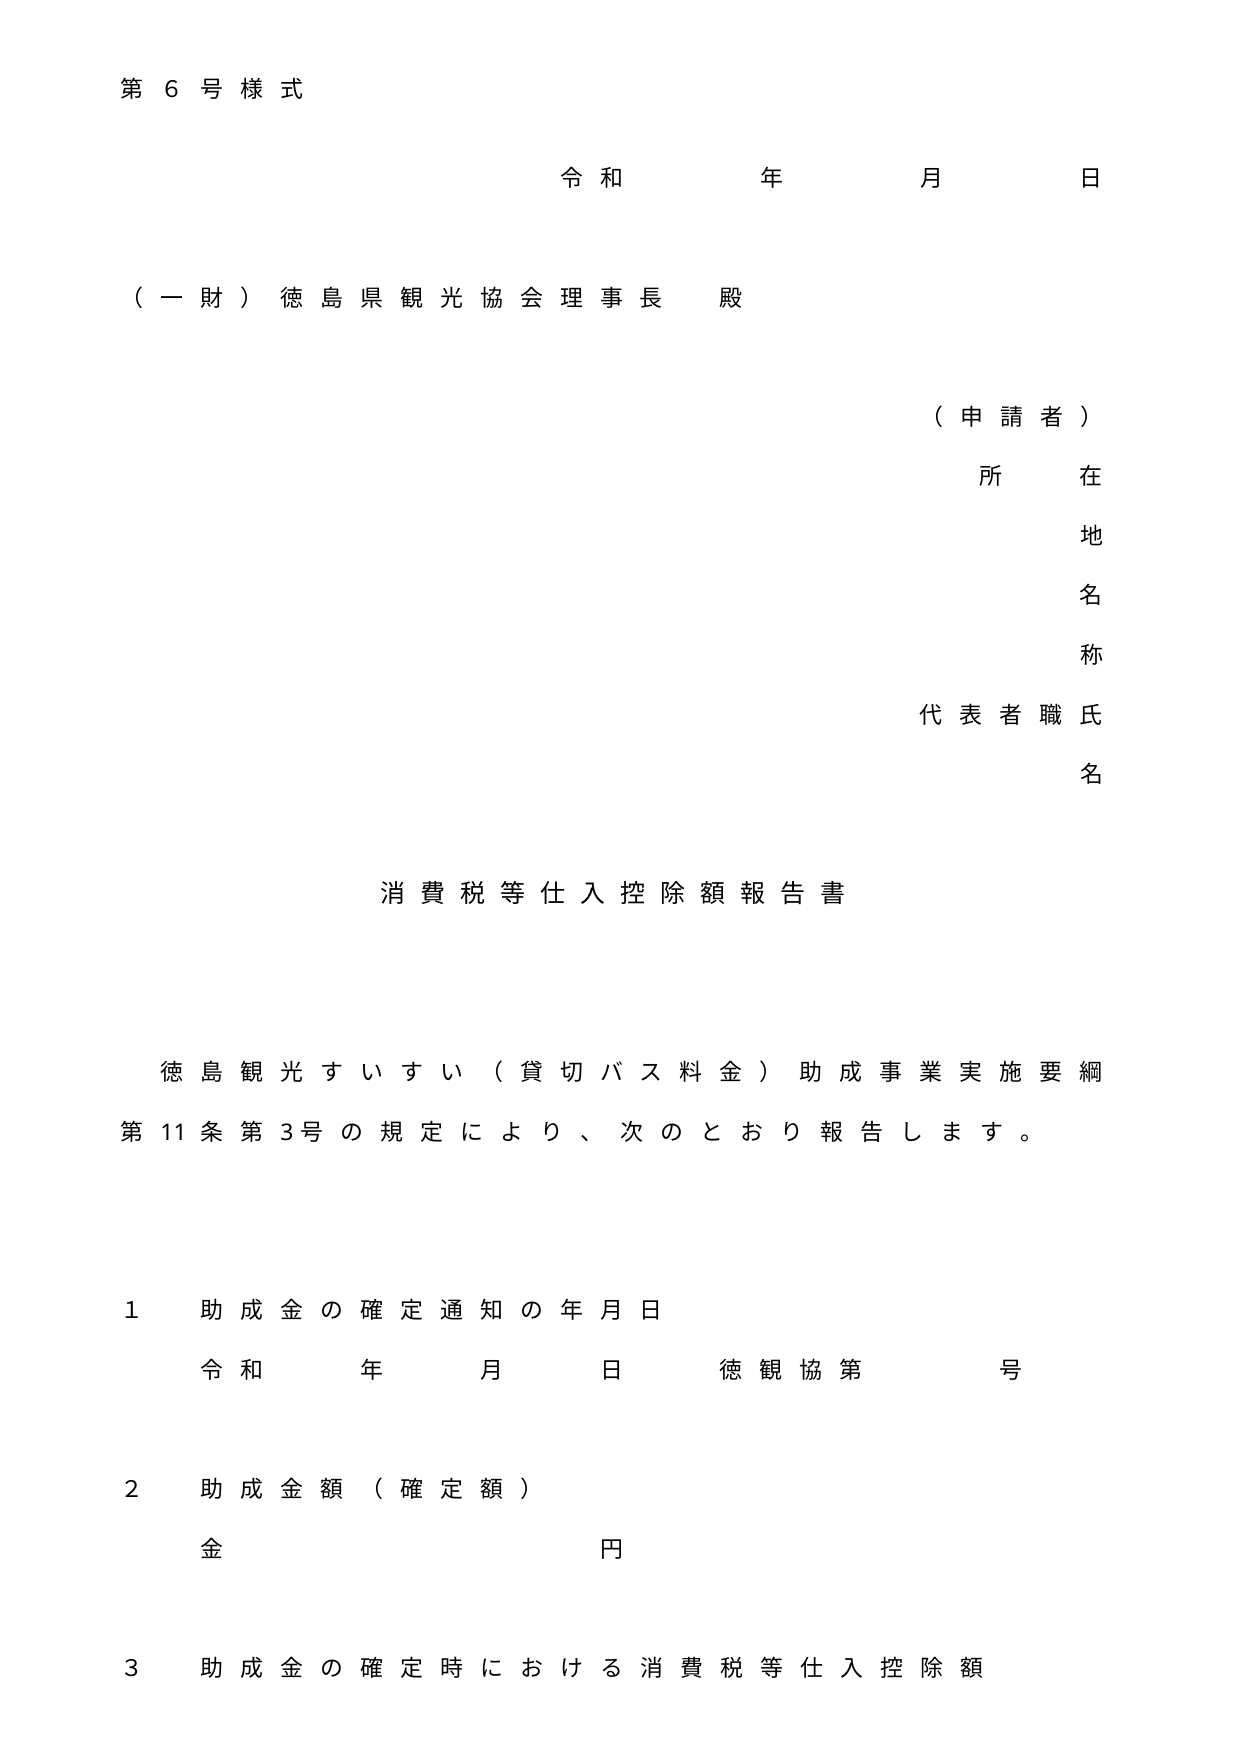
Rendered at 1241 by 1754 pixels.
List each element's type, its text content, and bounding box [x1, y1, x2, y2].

text 金 円 [120, 1517, 1120, 1577]
text ２ 助成金額（確定額） [120, 1458, 1120, 1517]
text ３ 助成金の確定時における消費税等仕入控除額 [120, 1637, 1120, 1696]
text １ 助成金の確定通知の年月日 [120, 1279, 1120, 1339]
text 名 称 [120, 564, 1120, 683]
text 代表者職氏名 [120, 683, 1120, 802]
text 徳島観光すいすい（貸切バス料金）助成事業実施要綱第11条第3号の規定により、次のとおり報告します。 [120, 1041, 1120, 1160]
text （申請者） [120, 385, 1120, 445]
text 第６号様式 [120, 58, 1120, 117]
text 令和 年 月 日 [120, 117, 1120, 207]
text （一財）徳島県観光協会理事長 殿 [120, 266, 1120, 326]
text 消費税等仕入控除額報告書 [120, 862, 1120, 922]
text 令和 年 月 日 徳観協第 号 [120, 1339, 1120, 1398]
text 所 在 地 [120, 445, 1120, 564]
